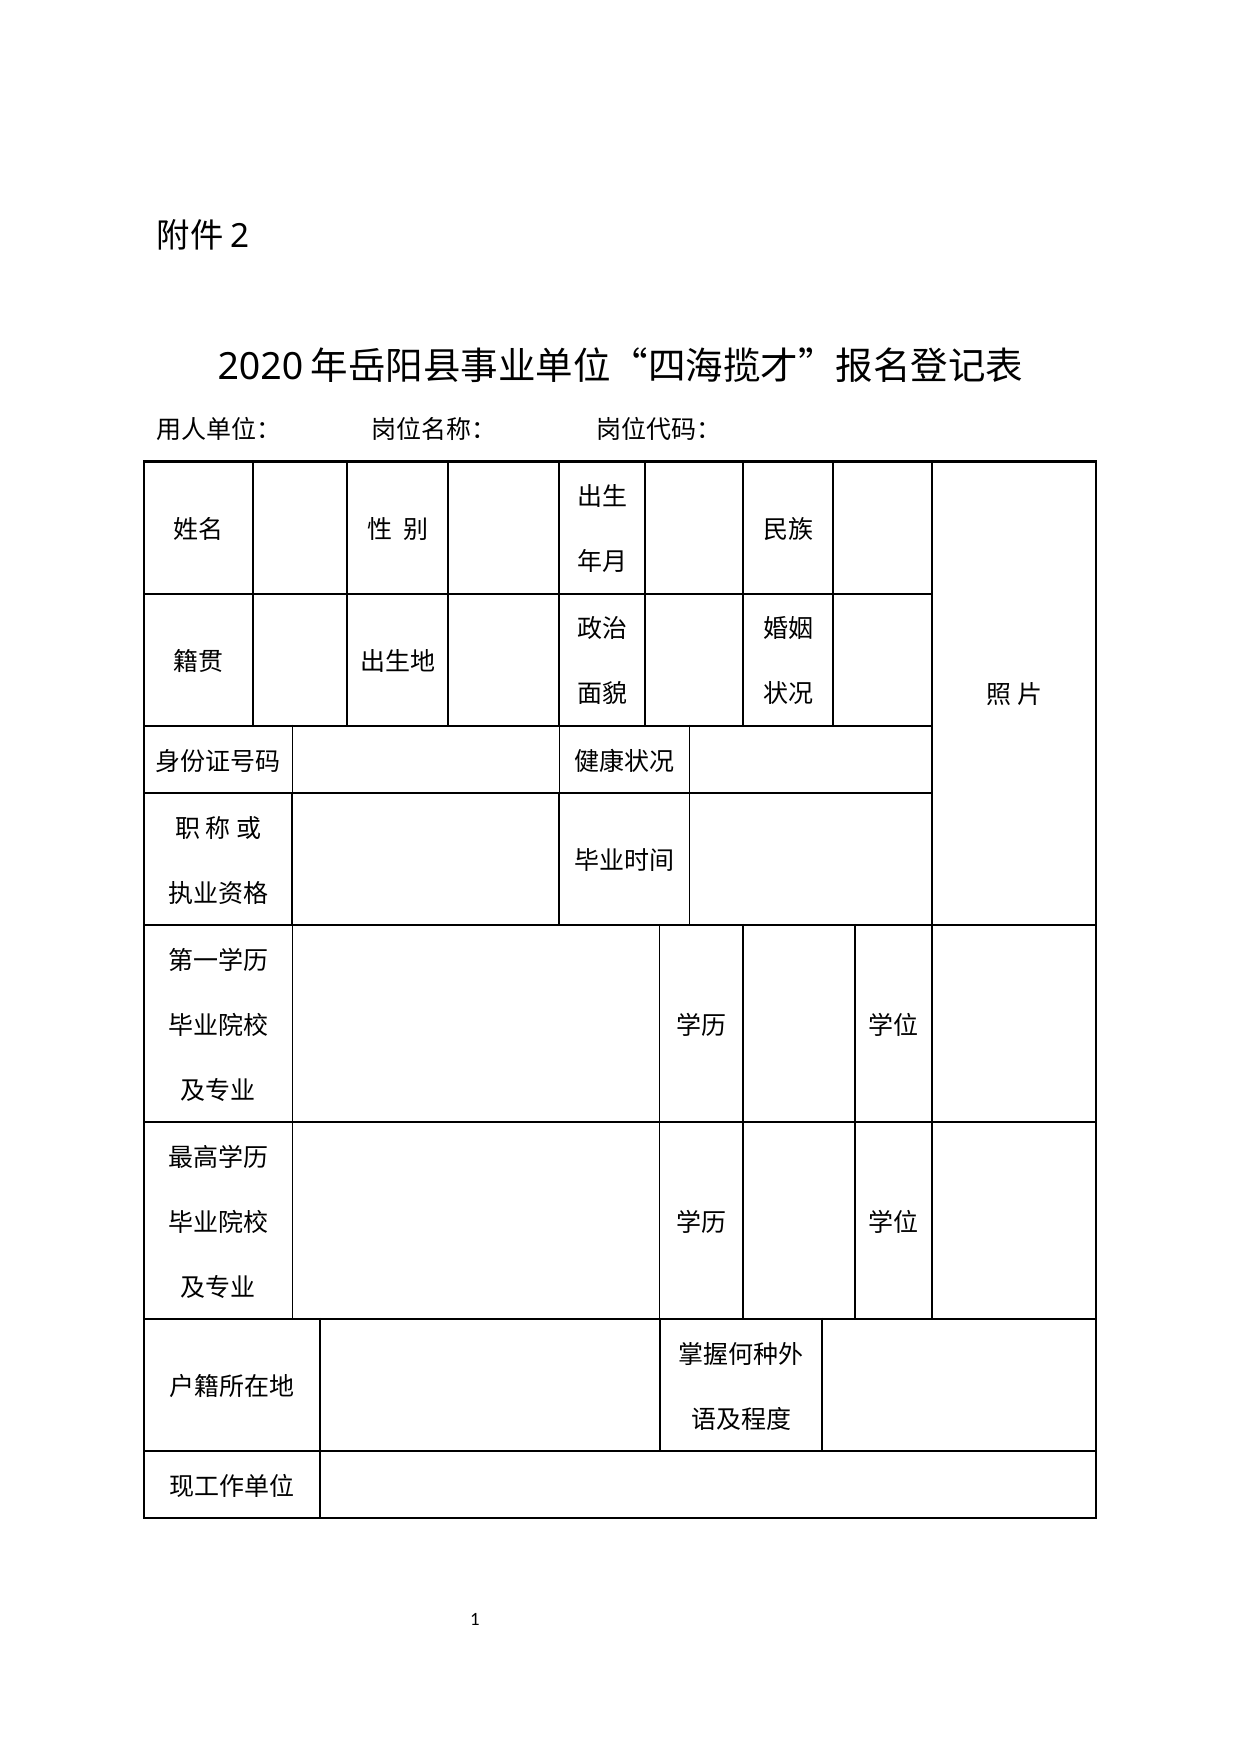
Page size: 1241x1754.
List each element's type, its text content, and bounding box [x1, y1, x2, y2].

text 附件2 [157, 200, 1084, 265]
table_cell [823, 1320, 1095, 1450]
text 用人单位： 岗位名称： 岗位代码： [157, 395, 1084, 460]
table_cell 职 称 或 执业资格 [145, 794, 291, 924]
table_cell [254, 595, 346, 724]
table_header 出生 年月 [560, 463, 644, 592]
table_cell [293, 727, 559, 792]
table_cell [293, 1123, 659, 1318]
table_cell [321, 1452, 1095, 1517]
table_cell [933, 926, 1095, 1121]
table_header [449, 463, 558, 592]
table_cell [933, 1123, 1095, 1318]
table_cell [321, 1320, 659, 1450]
table_cell [646, 595, 742, 724]
table_cell 身份证号码 [145, 727, 292, 792]
table_cell [293, 794, 558, 924]
text 2020年岳阳县事业单位“四海揽才”报名登记表 [157, 330, 1084, 395]
table_cell [293, 926, 659, 1121]
table_cell 学历 [660, 1123, 742, 1318]
table_cell 学位 [856, 926, 931, 1121]
table_cell 出生地 [348, 595, 447, 724]
table_header [646, 463, 742, 592]
table_header 照 片 [933, 463, 1095, 924]
table_cell [449, 595, 558, 724]
table_cell [690, 794, 931, 924]
table_header [254, 463, 346, 592]
table_cell 健康状况 [560, 727, 689, 792]
table_cell 籍贯 [145, 595, 252, 724]
table_cell 掌握何种外语及程度 [661, 1320, 821, 1450]
table_cell 第一学历 毕业院校 及专业 [145, 926, 292, 1121]
table_cell 最高学历 毕业院校 及专业 [145, 1123, 292, 1318]
table_cell [744, 1123, 854, 1318]
table_cell 学位 [856, 1123, 931, 1318]
table_cell 政治 面貌 [560, 595, 644, 724]
table_header 民族 [744, 463, 832, 592]
table_cell 毕业时间 [560, 794, 689, 924]
table_cell 学历 [660, 926, 742, 1121]
table_cell 现工作单位 及职务 [145, 1452, 319, 1517]
table_cell 婚姻 状况 [744, 595, 832, 724]
table_cell 户籍所在地 [145, 1320, 319, 1450]
table_cell [834, 595, 931, 724]
table_header 姓名 [145, 463, 252, 592]
table_header [834, 463, 931, 592]
table_cell [744, 926, 854, 1121]
table_header 性 别 [348, 463, 447, 592]
table_cell [690, 727, 931, 792]
